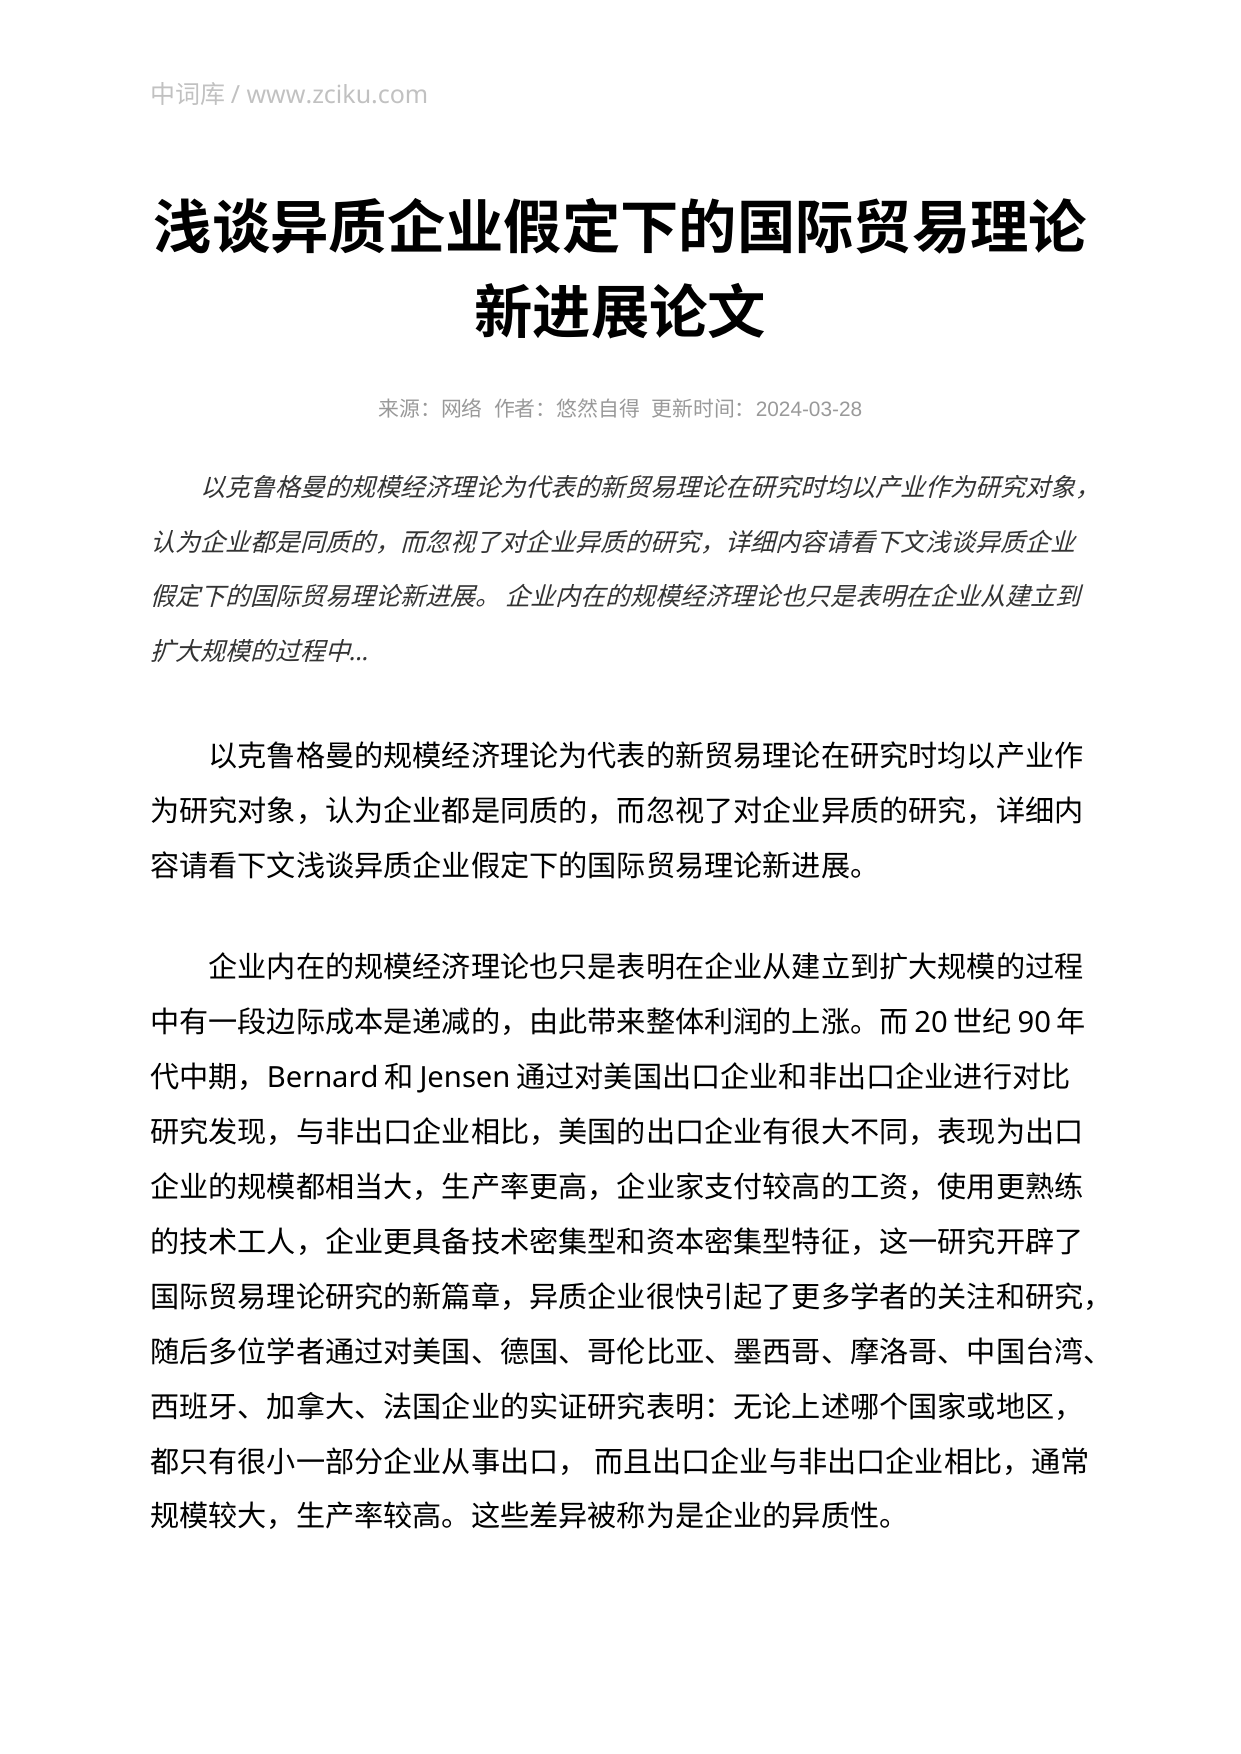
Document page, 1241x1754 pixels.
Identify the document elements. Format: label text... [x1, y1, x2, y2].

text 来源：网络 作者：悠然自得 更新时间：2024-03-28 [150, 397, 1090, 421]
text 企业内在的规模经济理论也只是表明在企业从建立到扩大规模的过程中有一段边际成本是递减的，由此带来整体利润的上涨。而20世纪90年代中期，Bernard和Jensen通过对美国出口企业和非出口企业进行对比研究发现，与非出口企业相比，美国的出口企业有很大不同，表现为出口企业的规模都相当大，生产率更高，企业家支付较高的工资，使用更熟练的技术工人，企业更具备技术密集型和资本密集型特征，这一研究开辟了国际贸易理论研究的新篇章，异质企业很快引起了更多学者的关注和研究，随后多位学者通过对美国、德国、哥伦比亚、墨西哥、摩洛哥、中国台湾、西班牙、加拿大、法国企业的实证研究表明：无论上述哪个国家或地区，都只有很小一部分企业从事出口， 而且出口企业与非出口企业相比，通常规模较大，生产率较高。这些差异被称为是企业的异质性。 [150, 944, 1090, 1535]
text 以克鲁格曼的规模经济理论为代表的新贸易理论在研究时均以产业作为研究对象，认为企业都是同质的，而忽视了对企业异质的研究，详细内容请看下文浅谈异质企业假定下的国际贸易理论新进展。 企业内在的规模经济理论也只是表明在企业从建立到扩大规模的过程中... [150, 468, 1090, 667]
subtitle 浅谈异质企业假定下的国际贸易理论新进展论文 [150, 181, 1090, 350]
text 以克鲁格曼的规模经济理论为代表的新贸易理论在研究时均以产业作为研究对象，认为企业都是同质的，而忽视了对企业异质的研究，详细内容请看下文浅谈异质企业假定下的国际贸易理论新进展。 [150, 732, 1090, 884]
